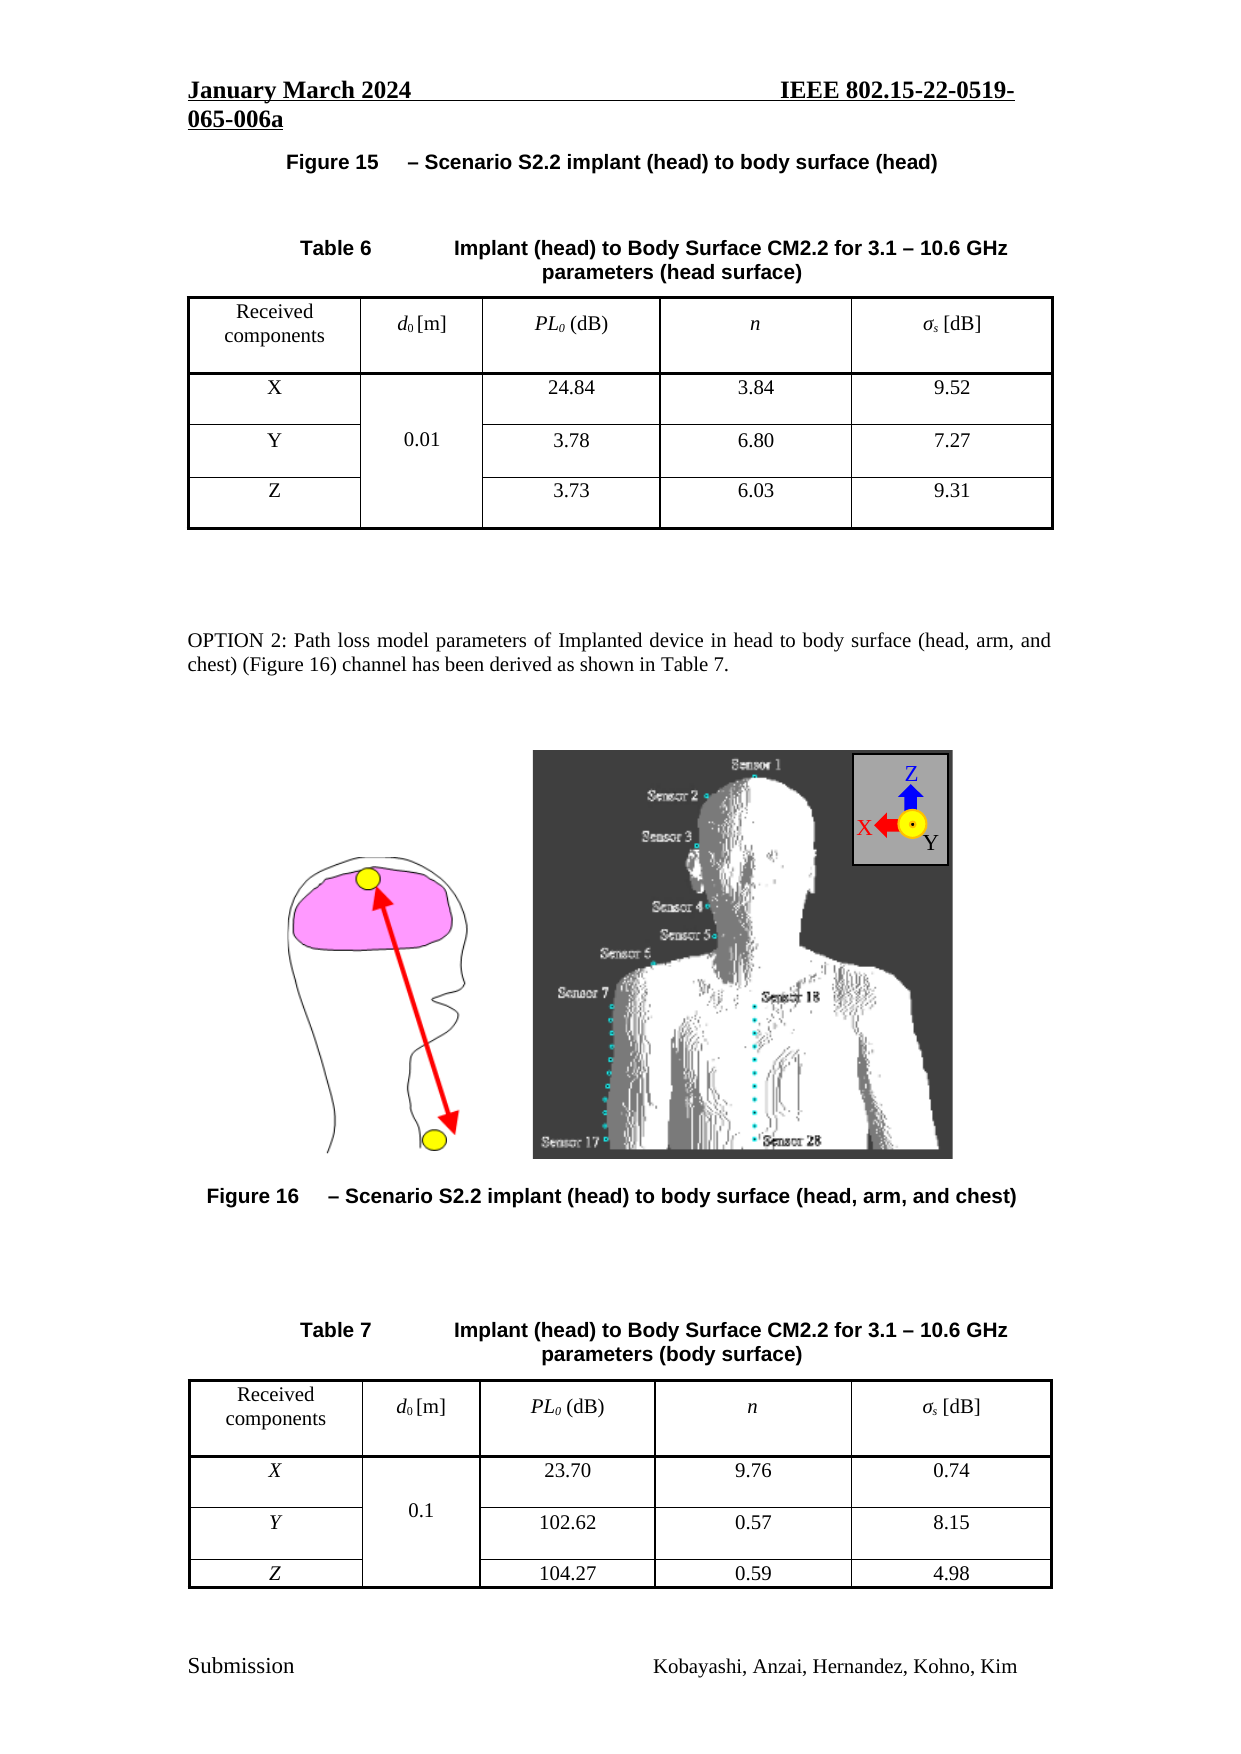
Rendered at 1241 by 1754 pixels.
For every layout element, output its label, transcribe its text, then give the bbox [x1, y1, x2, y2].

table_cell 24.84 [483, 375, 659, 424]
picture [532, 750, 953, 1159]
table_cell 0.57 [656, 1508, 851, 1559]
table_header n [661, 299, 851, 372]
table_header n [656, 1382, 851, 1455]
text – Scenario S2.2 implant (head) to body surface (head) [187, 150, 1053, 174]
table_cell 3.73 [483, 478, 659, 527]
table_cell 0.74 [852, 1458, 1050, 1507]
table_cell Z [190, 478, 360, 527]
table_cell 7.27 [852, 425, 1051, 477]
table_cell Y [190, 425, 360, 477]
table_cell Y [191, 1508, 362, 1559]
table_cell 9.52 [852, 375, 1051, 424]
table_cell 104.27 [481, 1560, 654, 1586]
table_cell Z [191, 1560, 362, 1586]
table_header σs [dB] [852, 1382, 1050, 1455]
text – Scenario S2.2 implant (head) to body surface (head, arm, and chest) [187, 1184, 1053, 1208]
table_cell 8.15 [852, 1508, 1050, 1559]
table_header PL0 (dB) [483, 299, 659, 372]
table_cell 6.80 [661, 425, 851, 477]
table_header Received components [191, 1382, 362, 1455]
table_header Received components [190, 299, 360, 372]
table_header σs [dB] [852, 299, 1051, 372]
table_cell 0.01 [361, 375, 482, 527]
table_cell 3.78 [483, 425, 659, 477]
picture [287, 857, 479, 1159]
table_cell 6.03 [661, 478, 851, 527]
table_cell 23.70 [481, 1458, 654, 1507]
table_cell 9.76 [656, 1458, 851, 1507]
table_cell 9.31 [852, 478, 1051, 527]
text Implant (head) to Body Surface CM2.2 for 3.1 – 10.6 GHz parameters (body surface) [291, 1318, 1053, 1366]
table_cell 102.62 [481, 1508, 654, 1559]
table_header d0 [m] [363, 1382, 479, 1455]
table_cell 4.98 [852, 1560, 1050, 1586]
table_header PL0 (dB) [481, 1382, 654, 1455]
table_cell X [191, 1458, 362, 1507]
table_cell 0.1 [363, 1458, 479, 1586]
table_header d0 [m] [361, 299, 482, 372]
table_cell 3.84 [661, 375, 851, 424]
table_cell 0.59 [656, 1560, 851, 1586]
text Implant (head) to Body Surface CM2.2 for 3.1 – 10.6 GHz parameters (head surface) [291, 236, 1053, 283]
text OPTION 2: Path loss model parameters of Implanted device in head to body surface (head, arm, and chest) (Figure 18) channel has been derived as shown in Table 7. [187, 628, 1053, 676]
table_cell X [190, 375, 360, 424]
